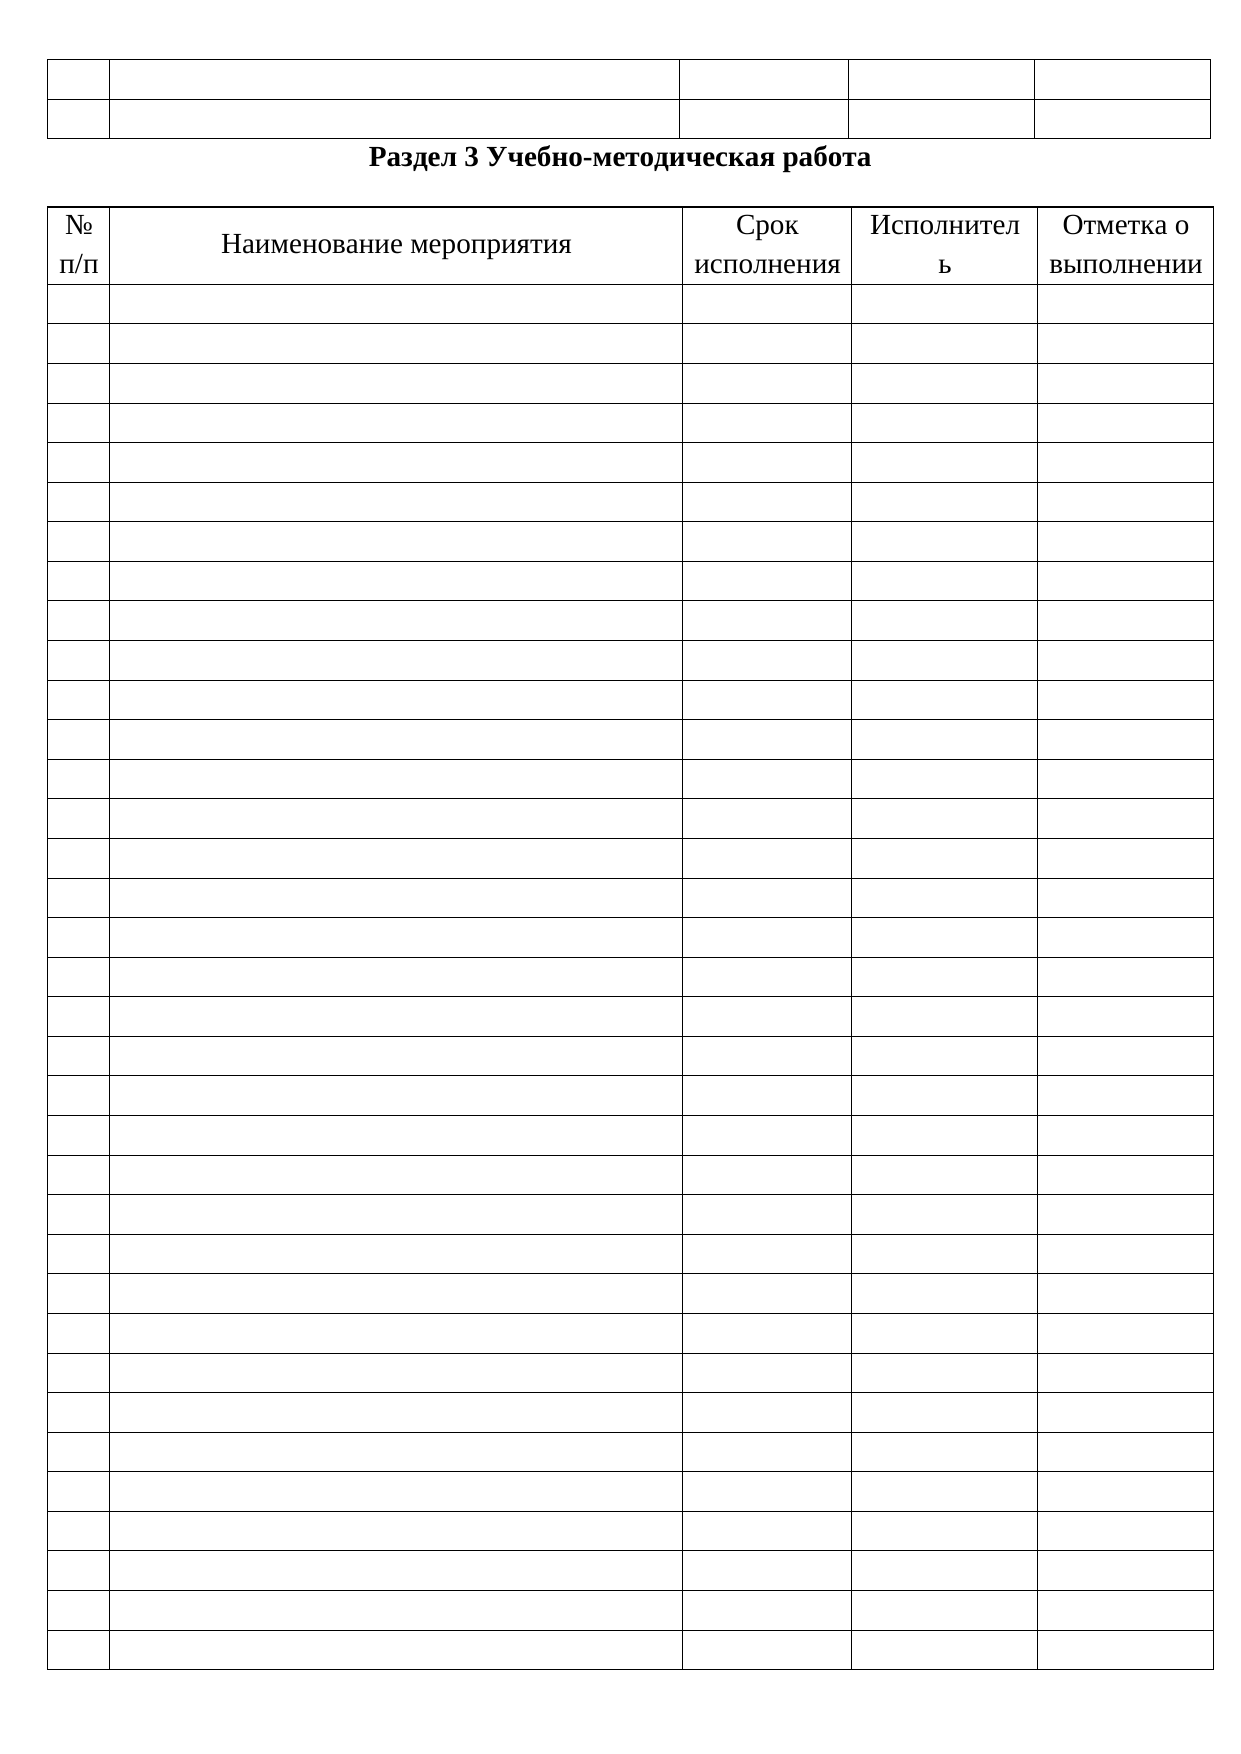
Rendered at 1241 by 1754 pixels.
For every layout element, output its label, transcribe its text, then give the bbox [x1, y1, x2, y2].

table_cell [110, 799, 682, 838]
table_cell [852, 1116, 1037, 1154]
table_cell [110, 839, 682, 877]
table_cell [48, 879, 109, 917]
table_cell [683, 1591, 851, 1629]
table_cell [680, 60, 848, 99]
table_cell [1038, 1195, 1213, 1234]
table_cell [48, 1076, 109, 1115]
table_cell [110, 958, 682, 996]
table_cell [48, 285, 109, 323]
table_cell [683, 720, 851, 759]
table_cell [849, 60, 1034, 99]
table_cell [852, 1354, 1037, 1392]
table_cell [48, 562, 109, 600]
table_cell [1038, 1116, 1213, 1154]
table_cell [1038, 799, 1213, 838]
table_cell [1038, 760, 1213, 798]
table_cell [48, 60, 109, 99]
table_cell [110, 997, 682, 1036]
table_cell [110, 1076, 682, 1115]
table_cell [852, 958, 1037, 996]
table_cell [48, 1116, 109, 1154]
table_cell [48, 1433, 109, 1471]
table_cell [1038, 1631, 1213, 1669]
table_cell [683, 918, 851, 957]
table_cell [48, 1551, 109, 1590]
table_header Исполнитель [852, 208, 1037, 284]
table_cell [683, 601, 851, 640]
table_cell [48, 601, 109, 640]
table_cell [110, 720, 682, 759]
table_cell [852, 1235, 1037, 1273]
table_cell [1038, 285, 1213, 323]
table_cell [110, 1037, 682, 1075]
table_cell [683, 404, 851, 442]
table_cell [1038, 324, 1213, 363]
table_cell [1038, 1393, 1213, 1432]
table_cell [48, 997, 109, 1036]
table_cell [852, 760, 1037, 798]
table_cell [683, 1551, 851, 1590]
table_cell [48, 1631, 109, 1669]
table_cell [852, 720, 1037, 759]
table_cell [1038, 1314, 1213, 1352]
table_cell [683, 364, 851, 402]
table_cell [852, 1551, 1037, 1590]
table_cell [683, 1631, 851, 1669]
table_cell [110, 100, 679, 138]
table_cell [48, 1037, 109, 1075]
text Раздел 3 Учебно-методическая работа [59, 139, 1181, 173]
table_cell [1038, 522, 1213, 561]
table_cell [683, 1037, 851, 1075]
table_cell [683, 1472, 851, 1511]
table_cell [110, 522, 682, 561]
table_cell [683, 760, 851, 798]
table_cell [48, 1274, 109, 1313]
table_cell [48, 100, 109, 138]
table_cell [48, 1314, 109, 1352]
table_cell [683, 1393, 851, 1432]
table_cell [110, 641, 682, 679]
table_cell [1038, 1591, 1213, 1629]
table_cell [110, 443, 682, 482]
table_cell [683, 997, 851, 1036]
table_cell [852, 562, 1037, 600]
table_cell [683, 799, 851, 838]
table_cell [48, 1512, 109, 1550]
table_cell [1038, 720, 1213, 759]
table_cell [48, 720, 109, 759]
table_cell [852, 1274, 1037, 1313]
table_cell [48, 404, 109, 442]
table_cell [683, 958, 851, 996]
table_cell [852, 1195, 1037, 1234]
table_cell [852, 1314, 1037, 1352]
table_cell [110, 1354, 682, 1392]
table_cell [110, 1116, 682, 1154]
table_cell [1038, 562, 1213, 600]
table_cell [683, 324, 851, 363]
table_cell [48, 1393, 109, 1432]
table_cell [852, 918, 1037, 957]
table_cell [48, 1195, 109, 1234]
table_cell [110, 324, 682, 363]
table_cell [1038, 958, 1213, 996]
table_cell [110, 1512, 682, 1550]
table_cell [683, 1433, 851, 1471]
table_cell [683, 1512, 851, 1550]
table_cell [48, 641, 109, 679]
table_cell [110, 1274, 682, 1313]
table_cell [48, 324, 109, 363]
table_cell [683, 522, 851, 561]
table_cell [852, 641, 1037, 679]
table_cell [1038, 1156, 1213, 1194]
table_cell [110, 483, 682, 521]
table_cell [1038, 641, 1213, 679]
table_cell [48, 483, 109, 521]
table_cell [852, 1037, 1037, 1075]
table_cell [1038, 681, 1213, 719]
table_cell [683, 641, 851, 679]
table_cell [110, 1472, 682, 1511]
table_cell [852, 1433, 1037, 1471]
table_cell [110, 1591, 682, 1629]
table_cell [852, 324, 1037, 363]
table_cell [1038, 483, 1213, 521]
table_cell [683, 681, 851, 719]
table_cell [110, 404, 682, 442]
table_cell [683, 1156, 851, 1194]
table_cell [852, 681, 1037, 719]
table_header Отметка о выполнении [1038, 208, 1213, 284]
table_cell [1038, 601, 1213, 640]
table_cell [48, 918, 109, 957]
table_cell [110, 285, 682, 323]
table_cell [1035, 60, 1210, 99]
table_cell [852, 483, 1037, 521]
table_cell [48, 958, 109, 996]
table_cell [852, 601, 1037, 640]
table_cell [48, 839, 109, 877]
table_cell [1038, 1037, 1213, 1075]
table_cell [1038, 1274, 1213, 1313]
table_cell [683, 1354, 851, 1392]
table_cell [852, 1591, 1037, 1629]
table_cell [48, 443, 109, 482]
table_cell [683, 443, 851, 482]
table_cell [683, 1274, 851, 1313]
table_cell [110, 601, 682, 640]
table_cell [110, 562, 682, 600]
table_cell [110, 1433, 682, 1471]
table_cell [1038, 364, 1213, 402]
table_cell [1038, 1512, 1213, 1550]
table_cell [852, 839, 1037, 877]
table_cell [48, 1354, 109, 1392]
table_cell [1038, 879, 1213, 917]
table_cell [110, 1551, 682, 1590]
table_cell [852, 799, 1037, 838]
table_cell [1038, 1472, 1213, 1511]
table_cell [852, 1393, 1037, 1432]
table_cell [48, 1472, 109, 1511]
table_cell [1038, 1076, 1213, 1115]
table_cell [852, 1472, 1037, 1511]
table_cell [110, 681, 682, 719]
table_header Наименование мероприятия [110, 208, 682, 284]
table_cell [683, 879, 851, 917]
table_cell [110, 760, 682, 798]
table_cell [852, 364, 1037, 402]
table_cell [110, 1393, 682, 1432]
table_cell [852, 443, 1037, 482]
table_cell [683, 1314, 851, 1352]
table_cell [48, 681, 109, 719]
table_cell [1038, 1235, 1213, 1273]
table_cell [110, 60, 679, 99]
table_cell [852, 879, 1037, 917]
table_cell [683, 285, 851, 323]
table_cell [110, 1631, 682, 1669]
table_cell [683, 1076, 851, 1115]
table_header Срок исполнения [683, 208, 851, 284]
table_cell [48, 760, 109, 798]
table_cell [48, 1591, 109, 1629]
table_cell [48, 799, 109, 838]
table_cell [110, 1314, 682, 1352]
table_cell [852, 1076, 1037, 1115]
table_cell [1038, 1433, 1213, 1471]
table_cell [110, 879, 682, 917]
table_cell [1038, 404, 1213, 442]
table_cell [110, 918, 682, 957]
table_cell [680, 100, 848, 138]
table_cell [48, 364, 109, 402]
table_cell [48, 522, 109, 561]
table_cell [683, 562, 851, 600]
table_cell [1035, 100, 1210, 138]
table_header № п/п [48, 208, 109, 284]
table_cell [48, 1156, 109, 1194]
table_cell [1038, 1551, 1213, 1590]
table_cell [1038, 918, 1213, 957]
table_cell [852, 404, 1037, 442]
table_cell [683, 1235, 851, 1273]
table_cell [683, 1116, 851, 1154]
table_cell [110, 1156, 682, 1194]
table_cell [683, 1195, 851, 1234]
table_cell [852, 1631, 1037, 1669]
table_cell [110, 1235, 682, 1273]
table_cell [852, 522, 1037, 561]
table_cell [683, 483, 851, 521]
table_cell [48, 1235, 109, 1273]
table_cell [1038, 443, 1213, 482]
table_cell [1038, 839, 1213, 877]
table_cell [110, 364, 682, 402]
table_cell [1038, 1354, 1213, 1392]
table_cell [852, 1156, 1037, 1194]
table_cell [852, 997, 1037, 1036]
table_cell [110, 1195, 682, 1234]
table_cell [849, 100, 1034, 138]
table_cell [1038, 997, 1213, 1036]
table_cell [852, 285, 1037, 323]
table_cell [683, 839, 851, 877]
table_cell [852, 1512, 1037, 1550]
